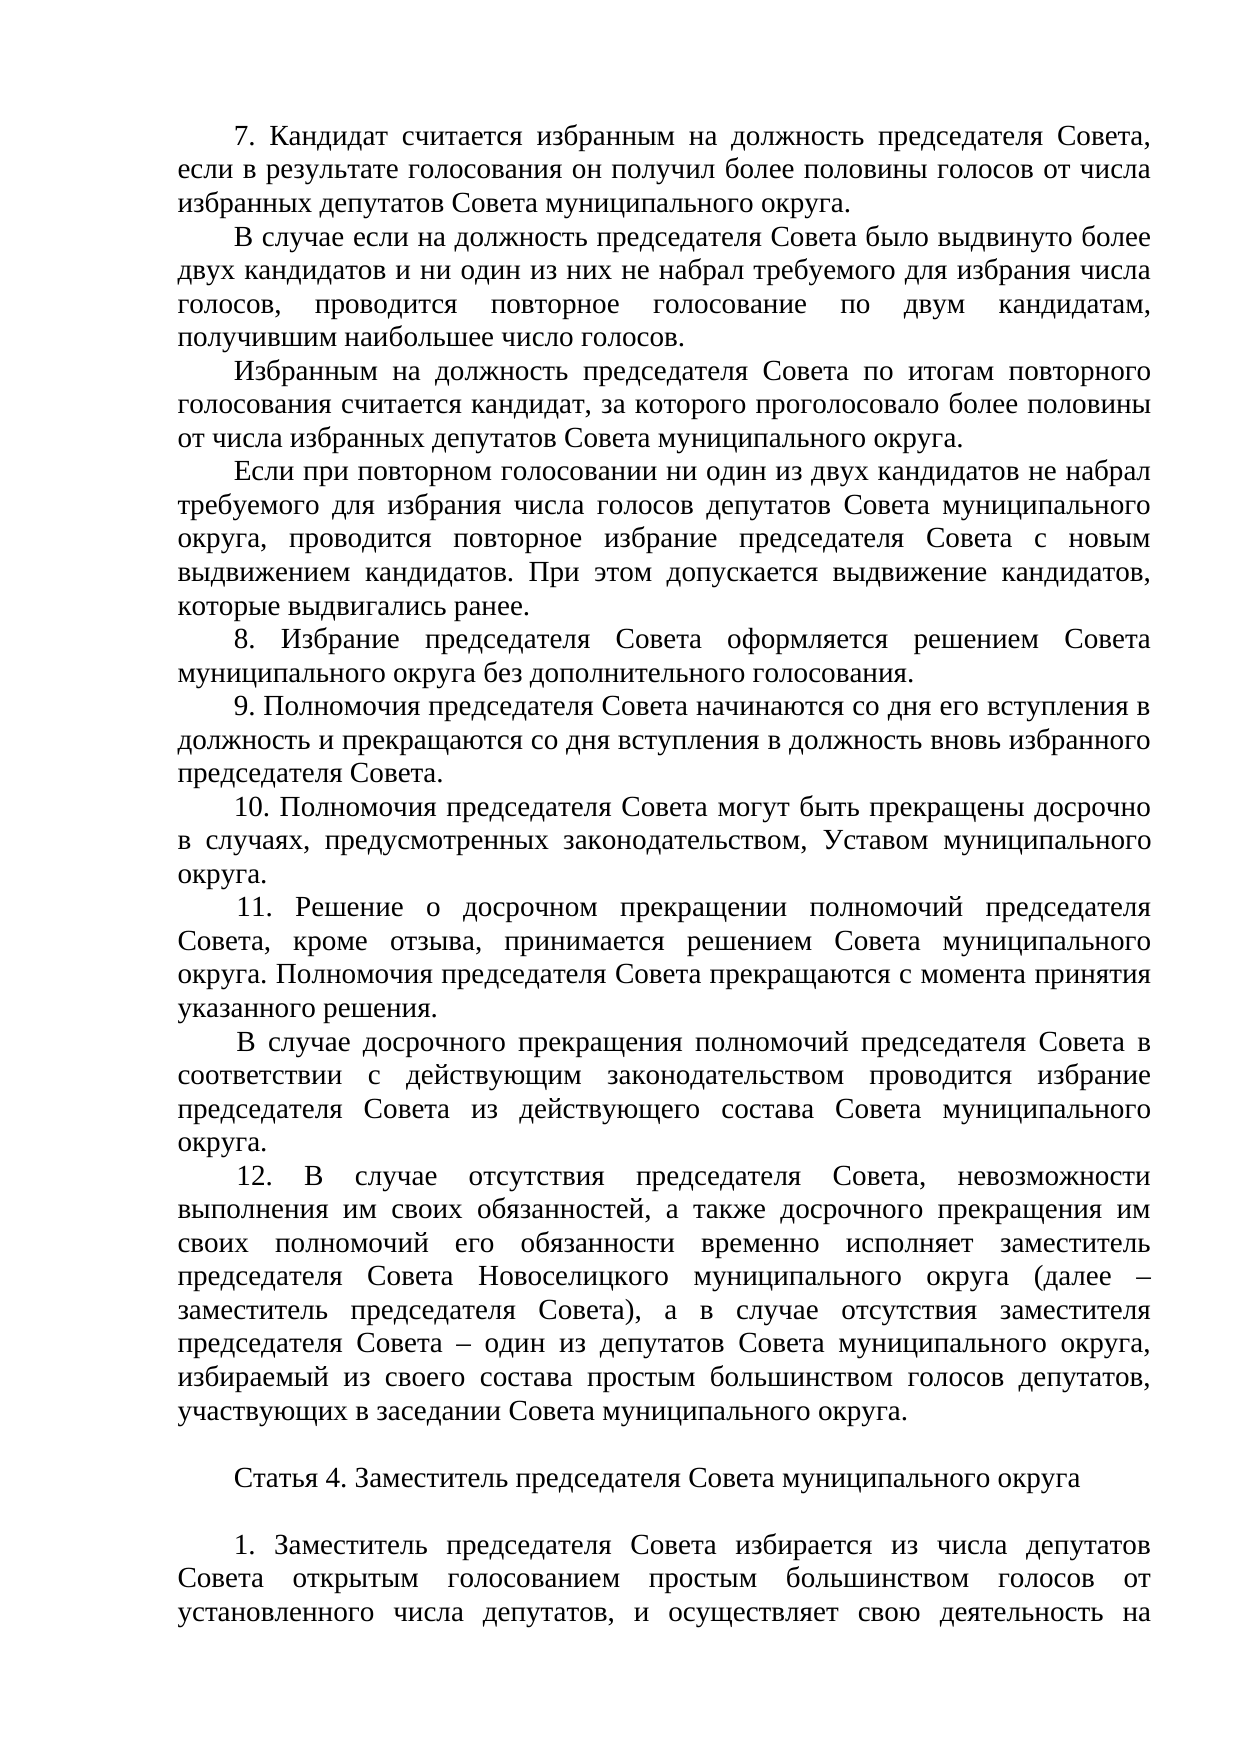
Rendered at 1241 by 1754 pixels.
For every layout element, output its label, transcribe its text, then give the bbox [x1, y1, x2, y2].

text 8. Избрание председателя Совета оформляется решением Совета муниципального округа без дополнительного голосования. [177, 621, 1152, 688]
text В случае если на должность председателя Совета было выдвинуто более двух кандидатов и ни один из них не набрал требуемого для избрания числа голосов, проводится повторное голосование по двум кандидатам, получившим наибольшее число голосов. [177, 219, 1152, 353]
text 7. Кандидат считается избранным на должность председателя Совета, если в результате голосования он получил более половины голосов от числа избранных депутатов Совета муниципального округа. [177, 118, 1152, 219]
text 12. В случае отсутствия председателя Совета, невозможности выполнения им своих обязанностей, а также досрочного прекращения им своих полномочий его обязанности временно исполняет заместитель председателя Совета Новоселицкого муниципального округа (далее – заместитель председателя Совета), а в случае отсутствия заместителя председателя Совета – один из депутатов Совета муниципального округа, избираемый из своего состава простым большинством голосов депутатов, участвующих в заседании Совета муниципального округа. [177, 1158, 1152, 1426]
text Если при повторном голосовании ни один из двух кандидатов не набрал требуемого для избрания числа голосов депутатов Совета муниципального округа, проводится повторное избрание председателя Совета с новым выдвижением кандидатов. При этом допускается выдвижение кандидатов, которые выдвигались ранее. [177, 453, 1152, 621]
text 10. Полномочия председателя Совета могут быть прекращены досрочно в случаях, предусмотренных законодательством, Уставом муниципального округа. [177, 789, 1152, 889]
text Избранным на должность председателя Совета по итогам повторного голосования считается кандидат, за которого проголосовало более половины от числа избранных депутатов Совета муниципального округа. [177, 353, 1152, 453]
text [177, 1527, 1152, 1627]
text 9. Полномочия председателя Совета начинаются со дня его вступления в должность и прекращаются со дня вступления в должность вновь избранного председателя Совета. [177, 688, 1152, 789]
text Статья 4. Заместитель председателя Совета муниципального округа [177, 1460, 1152, 1493]
text В случае досрочного прекращения полномочий председателя Совета в соответствии с действующим законодательством проводится избрание председателя Совета из действующего состава Совета муниципального округа. [177, 1024, 1152, 1158]
text 11. Решение о досрочном прекращении полномочий председателя Совета, кроме отзыва, принимается решением Совета муниципального округа. Полномочия председателя Совета прекращаются с момента принятия указанного решения. [177, 889, 1152, 1024]
